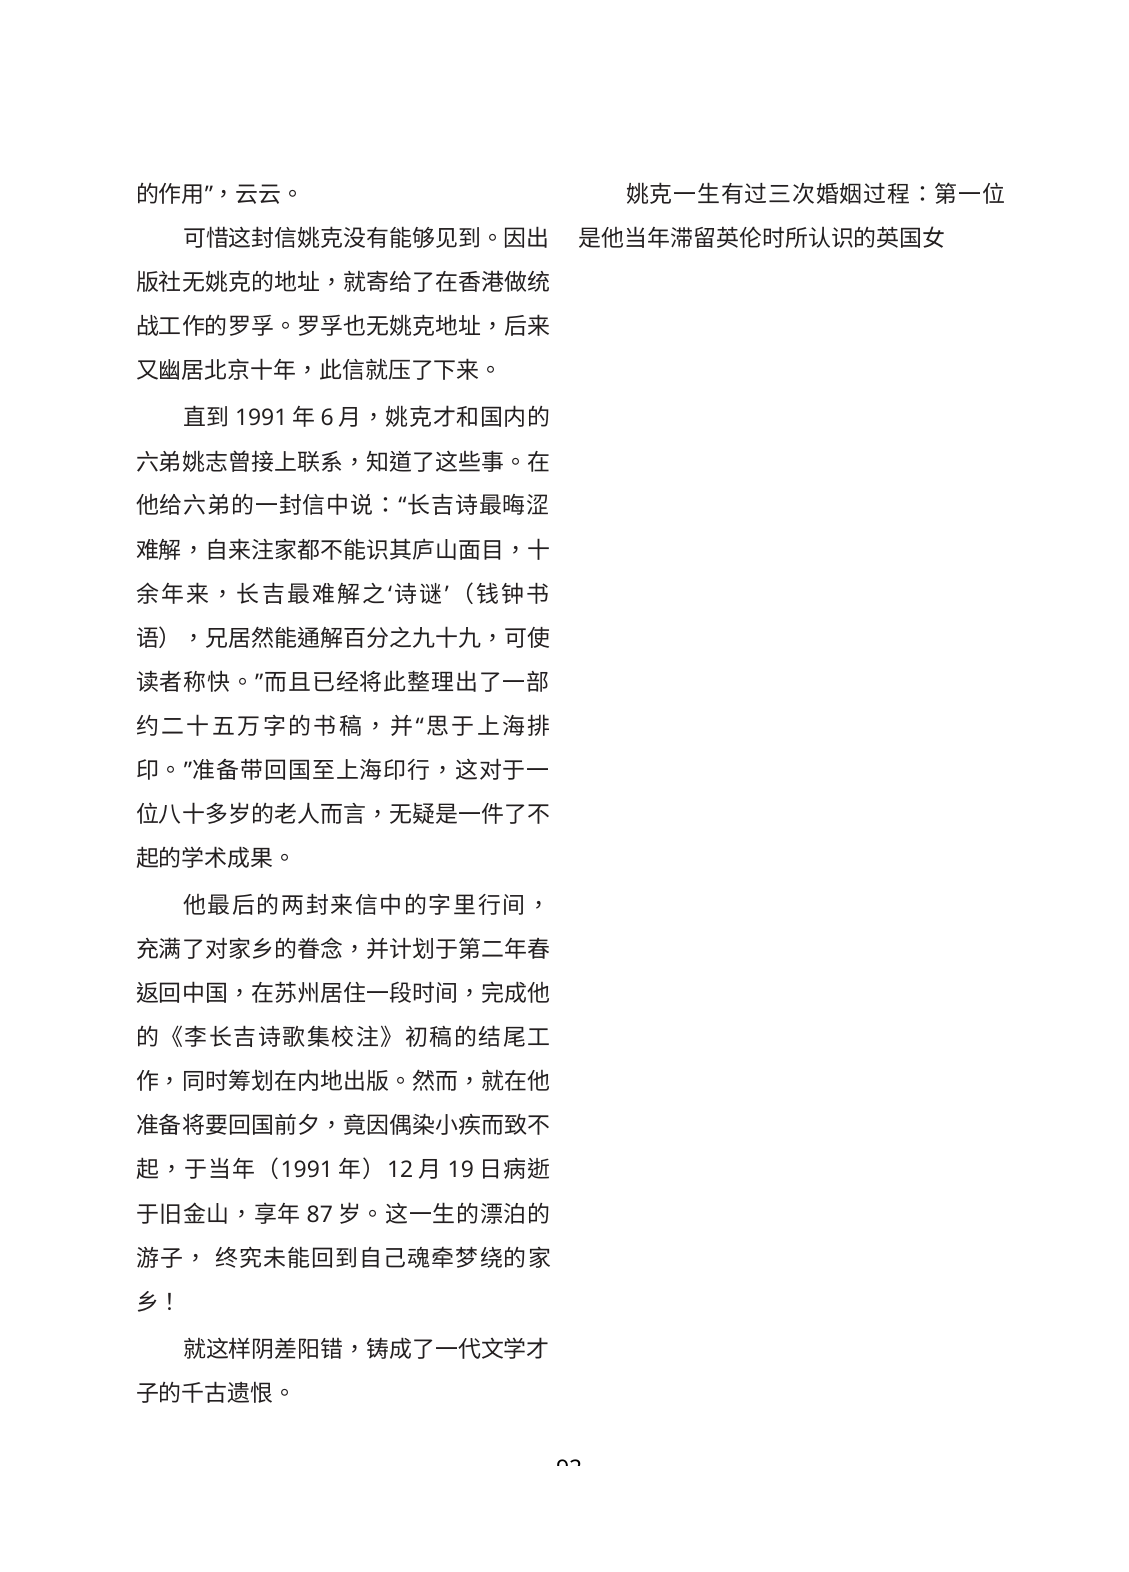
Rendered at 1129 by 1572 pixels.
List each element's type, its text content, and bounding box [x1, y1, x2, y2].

text 的作用”，云云。 [136, 178, 551, 209]
text 姚克一生有过三次婚姻过程：第一位是他当年滞留英伦时所认识的英国女 [579, 178, 1005, 253]
text 直到1991年6月，姚克才和国内的六弟姚志曾接上联系，知道了这些事。在他给六弟的一封信中说：“长吉诗最晦涩难解，自来注家都不能识其庐山面目，十余年来，长吉最难解之‘诗谜’（钱钟书语），兄居然能通解百分之九十九，可使读者称快。”而且已经将此整理出了一部约二十五万字的书稿，并“思于上海排印。”准备带回国至上海印行，这对于一位八十多岁的老人而言，无疑是一件了不起的学术成果。 [136, 401, 551, 873]
text 可惜这封信姚克没有能够见到。因出版社无姚克的地址，就寄给了在香港做统战工作的罗孚。罗孚也无姚克地址，后来又幽居北京十年，此信就压了下来。 [136, 222, 551, 386]
text 就这样阴差阳错，铸成了一代文学才子的千古遗恨。 [136, 1333, 551, 1408]
text 他最后的两封来信中的字里行间， 充满了对家乡的眷念，并计划于第二年春返回中国，在苏州居住一段时间，完成他的《李长吉诗歌集校注》初稿的结尾工作，同时筹划在内地出版。然而，就在他准备将要回国前夕，竟因偶染小疾而致不起，于当年（1991年）12月19日病逝于旧金山，享年87岁。这一生的漂泊的游子， 终究未能回到自己魂牵梦绕的家乡！ [136, 889, 551, 1317]
